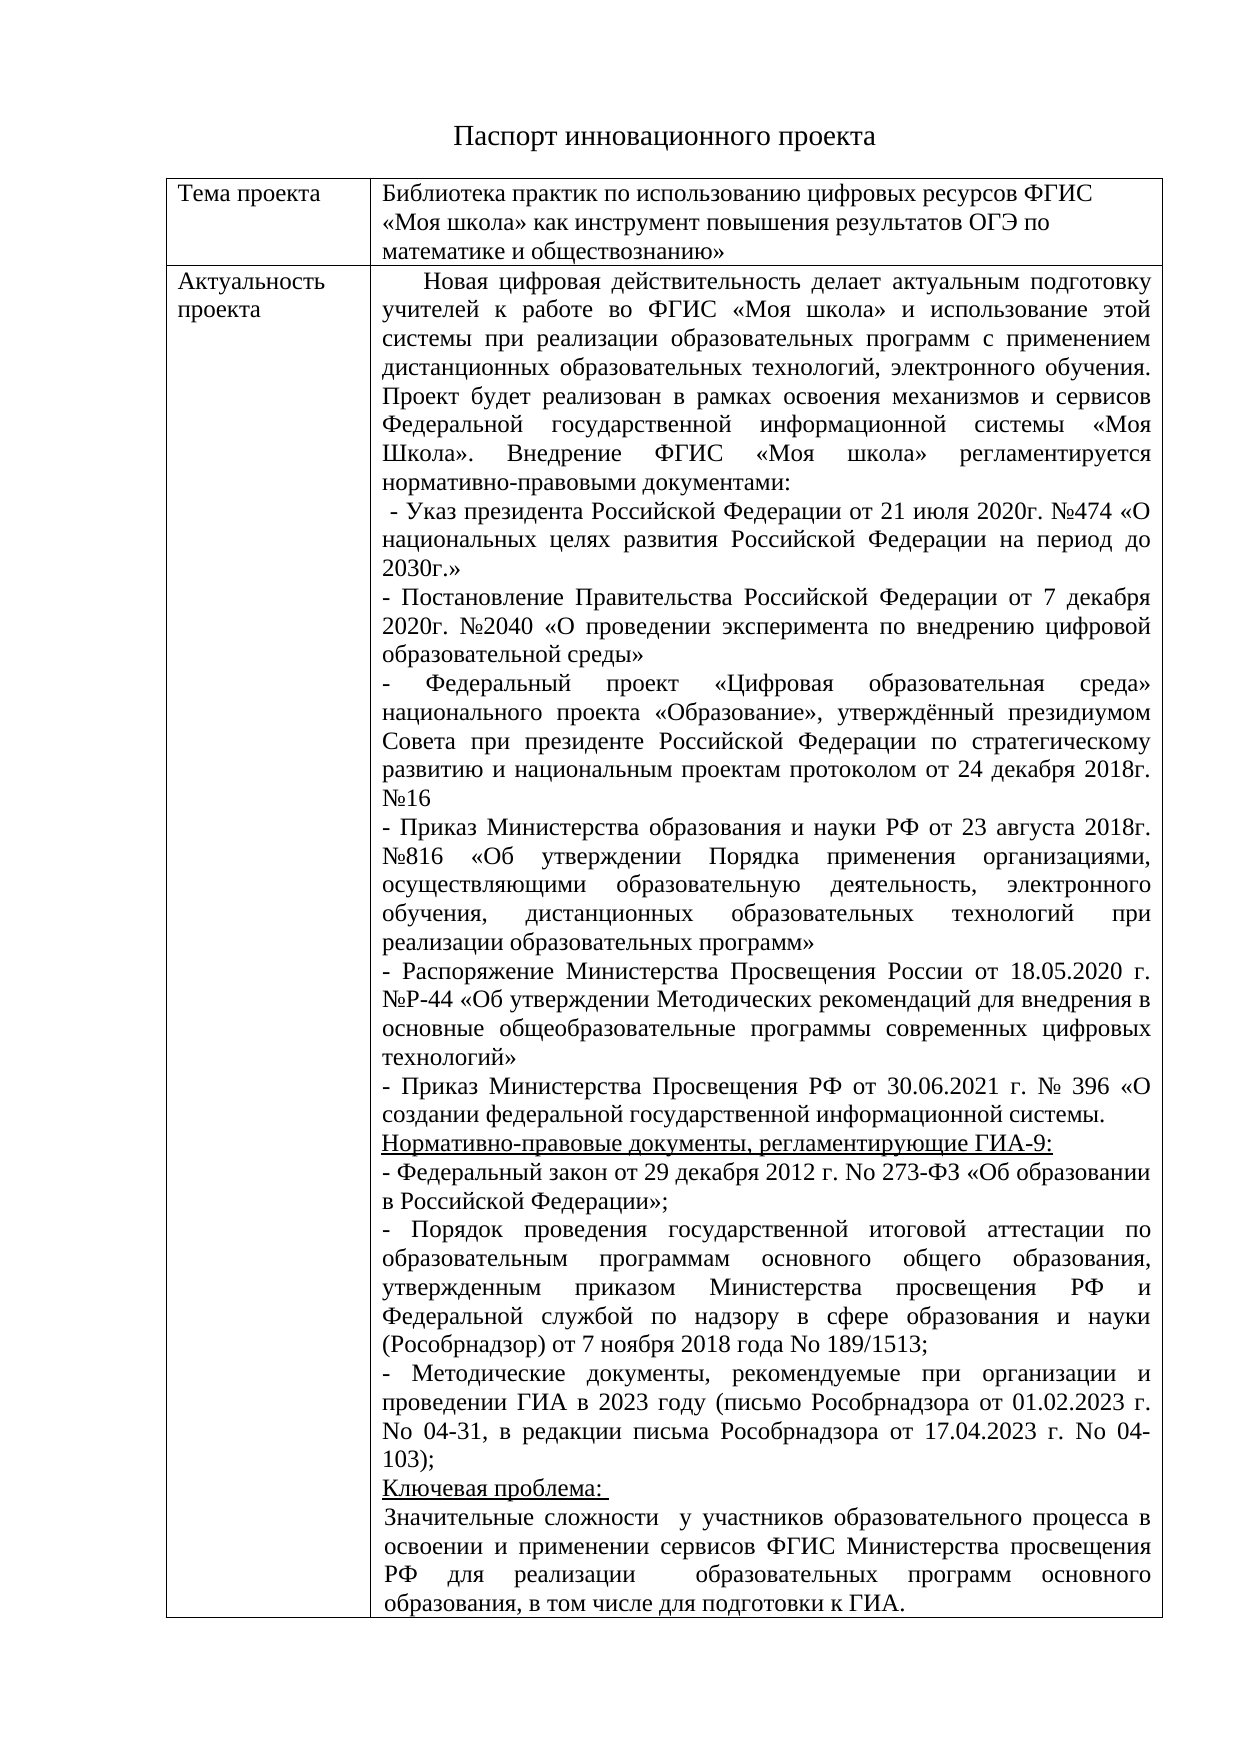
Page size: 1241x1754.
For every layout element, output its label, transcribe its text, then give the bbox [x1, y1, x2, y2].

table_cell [371, 266, 1162, 1617]
table_header Библиотека практик по использованию цифровых ресурсов ФГИС «Моя школа» как инструмент повышения результатов ОГЭ по математике и обществознанию» [371, 179, 1162, 265]
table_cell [167, 266, 370, 1617]
table_header Тема проекта [167, 179, 370, 265]
text Паспорт инновационного проекта [177, 118, 1152, 152]
